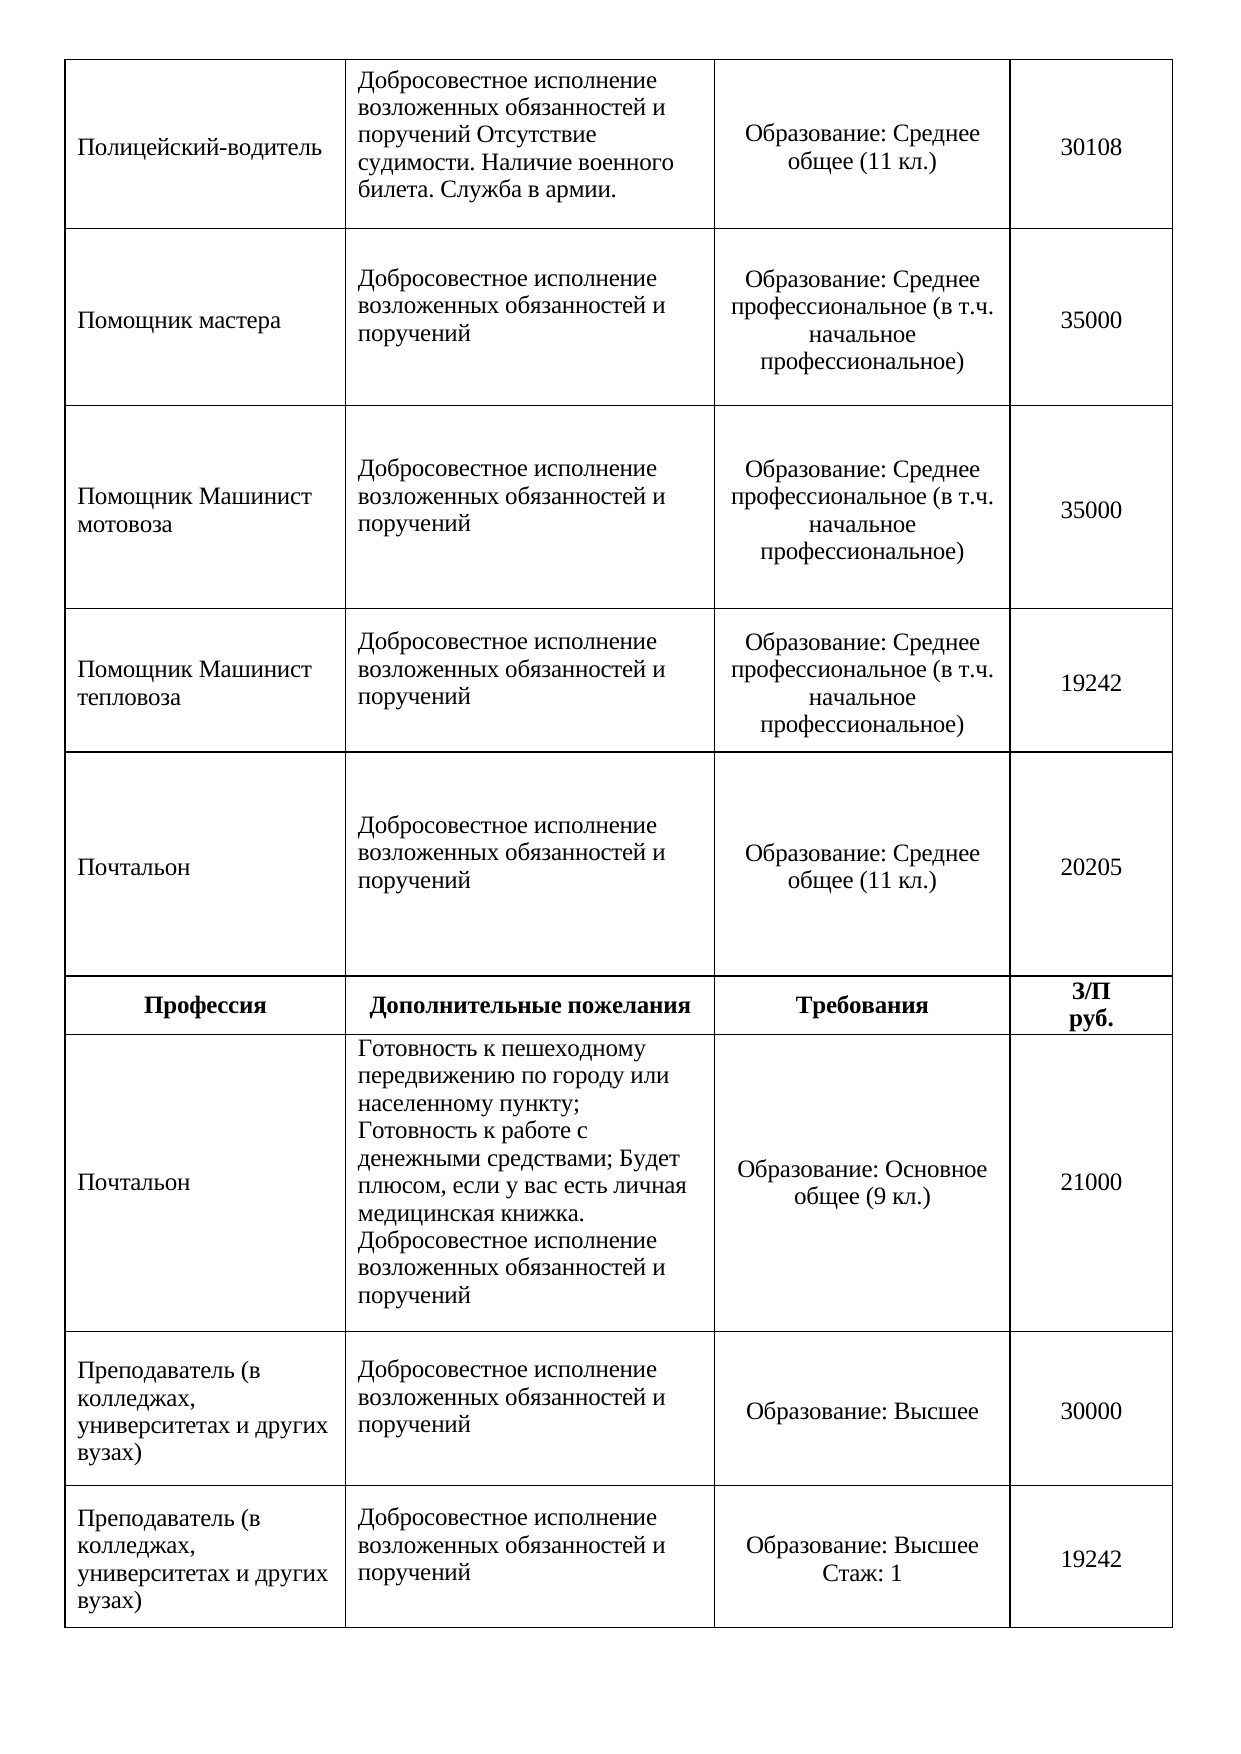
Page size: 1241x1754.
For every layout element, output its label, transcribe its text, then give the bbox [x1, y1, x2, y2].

table_cell Профессия [66, 977, 345, 1033]
table_cell Образование: Среднее общее (11 кл.) [715, 753, 1009, 975]
table_cell Образование: Среднее профессиональное (в т.ч. начальное профессиональное) [715, 609, 1009, 751]
table_cell Добросовестное исполнение возложенных обязанностей и поручений [346, 406, 714, 608]
table_cell Помощник мастера [66, 229, 345, 405]
table_cell Образование: Среднее профессиональное (в т.ч. начальное профессиональное) [715, 406, 1009, 608]
table_cell Почтальон [66, 1035, 345, 1331]
table_cell Добросовестное исполнение возложенных обязанностей и поручений [346, 753, 714, 975]
table_cell Образование: Высшее Стаж: 1 [715, 1486, 1009, 1627]
table_cell 35000 [1011, 229, 1172, 405]
table_cell Помощник Машинист тепловоза [66, 609, 345, 751]
table_cell Требования [715, 977, 1009, 1033]
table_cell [66, 60, 345, 228]
table_cell Добросовестное исполнение возложенных обязанностей и поручений [346, 1332, 714, 1485]
table_cell З/П руб. [1011, 977, 1172, 1033]
table_cell 20205 [1011, 753, 1172, 975]
table_cell 19242 [1011, 1486, 1172, 1627]
table_cell Помощник Машинист мотовоза [66, 406, 345, 608]
table_cell Образование: Основное общее (9 кл.) [715, 1035, 1009, 1331]
table_cell Добросовестное исполнение возложенных обязанностей и поручений Отсутствие судимости. Наличие военного билета. Служба в армии. [346, 60, 714, 228]
table_cell 19242 [1011, 609, 1172, 751]
table_cell 30000 [1011, 1332, 1172, 1485]
table_cell Дополнительные пожелания [346, 977, 714, 1033]
table_cell Готовность к пешеходному передвижению по городу или населенному пункту; Готовность к работе с денежными средствами; Будет плюсом, если у вас есть личная медицинская книжка. Добросовестное исполнение возложенных обязанностей и поручений [346, 1035, 714, 1331]
table_cell Преподаватель (в колледжах, университетах и других вузах) [66, 1332, 345, 1485]
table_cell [715, 60, 1009, 228]
table_cell Добросовестное исполнение возложенных обязанностей и поручений [346, 229, 714, 405]
table_cell Образование: Среднее профессиональное (в т.ч. начальное профессиональное) [715, 229, 1009, 405]
table_cell 35000 [1011, 406, 1172, 608]
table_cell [66, 1486, 345, 1627]
table_cell 21000 [1011, 1035, 1172, 1331]
table_cell Почтальон [66, 753, 345, 975]
table_cell Добросовестное исполнение возложенных обязанностей и поручений [346, 609, 714, 751]
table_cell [346, 1486, 714, 1627]
table_cell Образование: Высшее [715, 1332, 1009, 1485]
table_cell 30108 [1011, 60, 1172, 228]
